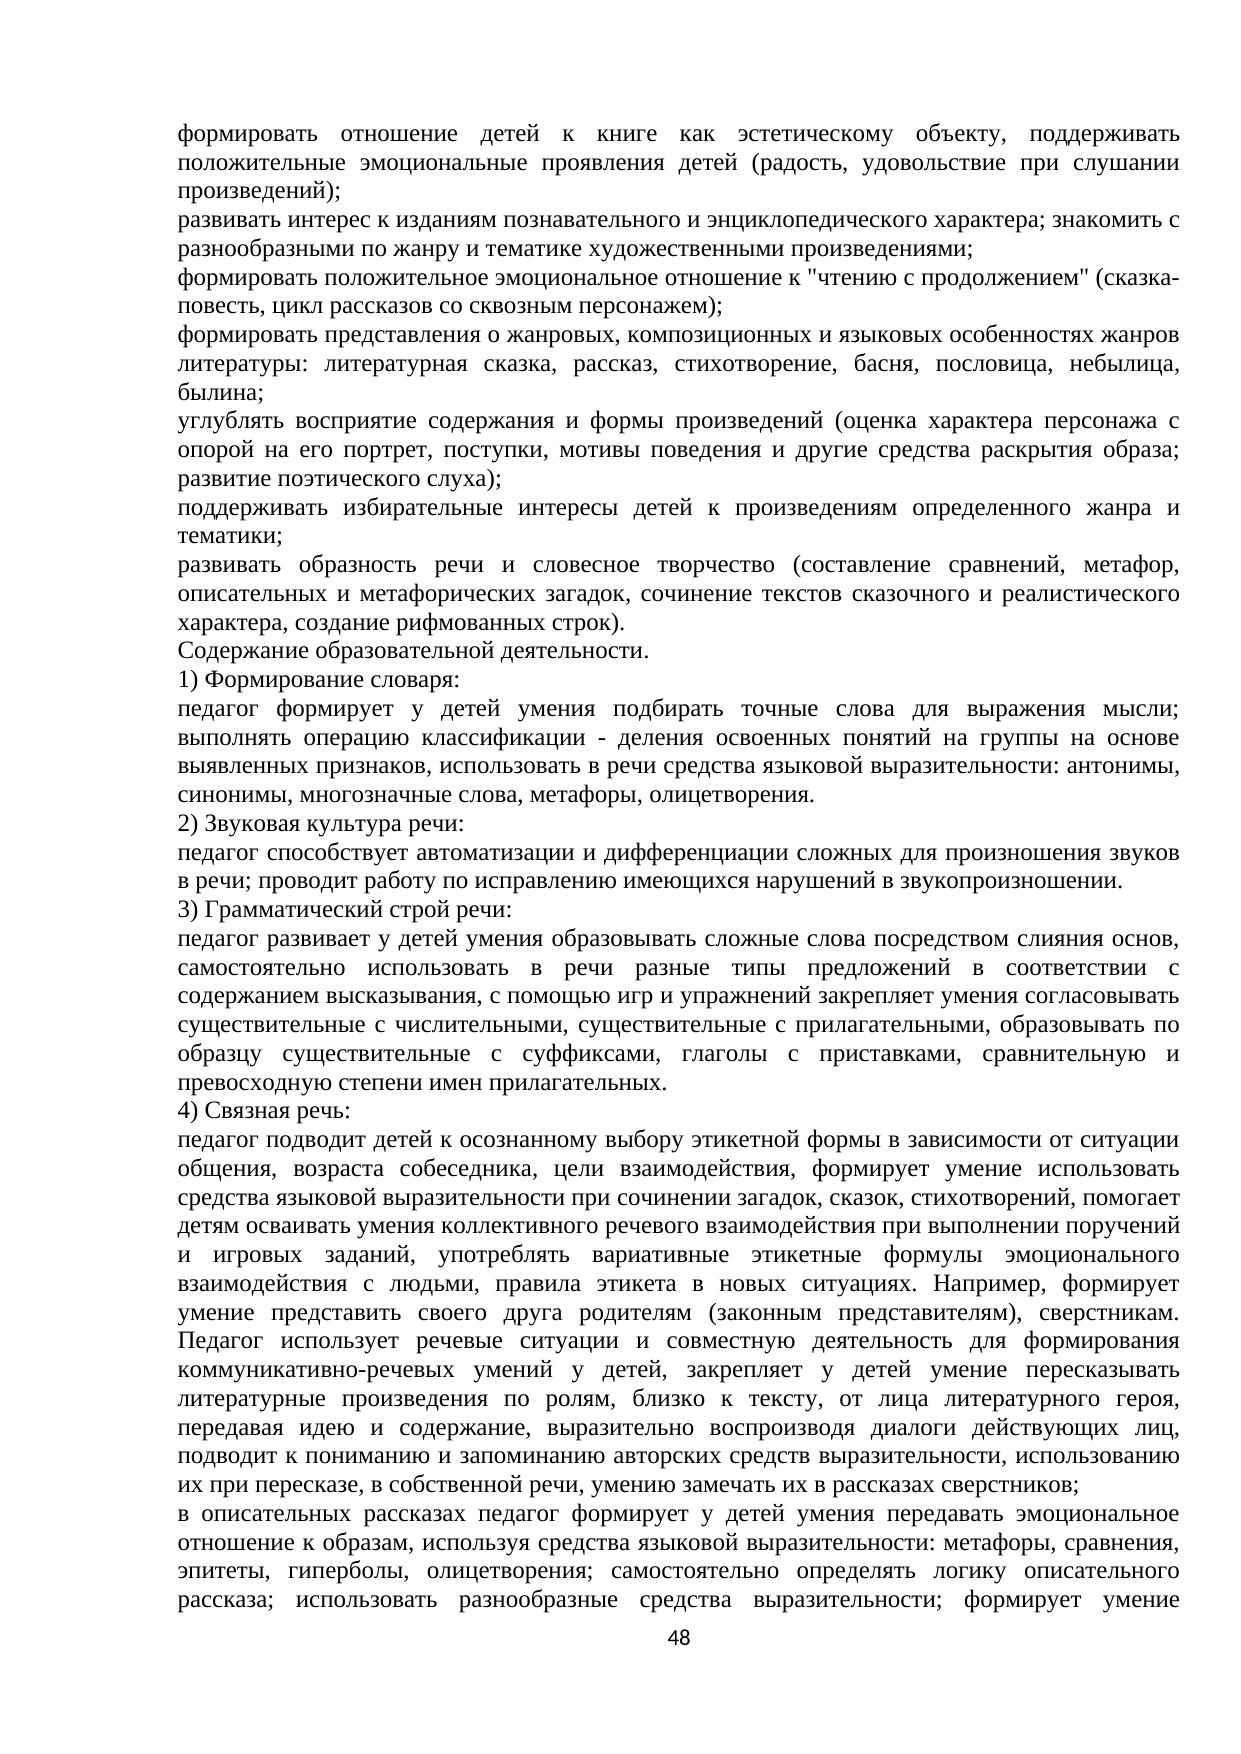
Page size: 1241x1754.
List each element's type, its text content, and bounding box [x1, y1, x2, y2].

text 3) Грамматический строй речи: [177, 894, 1181, 923]
text 4) Связная речь: [177, 1096, 1181, 1124]
text формировать представления о жанровых, композиционных и языковых особенностях жанров литературы: литературная сказка, рассказ, стихотворение, басня, пословица, небылица, былина; [177, 319, 1181, 406]
text педагог формирует у детей умения подбирать точные слова для выражения мысли; выполнять операцию классификации - деления освоенных понятий на группы на основе выявленных признаков, использовать в речи средства языковой выразительности: антонимы, синонимы, многозначные слова, метафоры, олицетворения. [177, 693, 1181, 808]
text формировать отношение детей к книге как эстетическому объекту, поддерживать положительные эмоциональные проявления детей (радость, удовольствие при слушании произведений); [177, 118, 1181, 204]
text педагог способствует автоматизации и дифференциации сложных для произношения звуков в речи; проводит работу по исправлению имеющихся нарушений в звукопроизношении. [177, 837, 1181, 894]
text 1) Формирование словаря: [177, 664, 1181, 693]
text развивать образность речи и словесное творчество (составление сравнений, метафор, описательных и метафорических загадок, сочинение текстов сказочного и реалистического характера, создание рифмованных строк). [177, 549, 1181, 636]
text углублять восприятие содержания и формы произведений (оценка характера персонажа с опорой на его портрет, поступки, мотивы поведения и другие средства раскрытия образа; развитие поэтического слуха); [177, 406, 1181, 492]
text педагог подводит детей к осознанному выбору этикетной формы в зависимости от ситуации общения, возраста собеседника, цели взаимодействия, формирует умение использовать средства языковой выразительности при сочинении загадок, сказок, стихотворений, помогает детям осваивать умения коллективного речевого взаимодействия при выполнении поручений и игровых заданий, употреблять вариативные этикетные формулы эмоционального взаимодействия с людьми, правила этикета в новых ситуациях. Например, формирует умение представить своего друга родителям (законным представителям), сверстникам. Педагог использует речевые ситуации и совместную деятельность для формирования коммуникативно-речевых умений у детей, закрепляет у детей умение пересказывать литературные произведения по ролям, близко к тексту, от лица литературного героя, передавая идею и содержание, выразительно воспроизводя диалоги действующих лиц, подводит к пониманию и запоминанию авторских средств выразительности, использованию их при пересказе, в собственной речи, умению замечать их в рассказах сверстников; [177, 1124, 1181, 1498]
text Содержание образовательной деятельности. [177, 636, 1181, 664]
text поддерживать избирательные интересы детей к произведениям определенного жанра и тематики; [177, 492, 1181, 549]
text педагог развивает у детей умения образовывать сложные слова посредством слияния основ, самостоятельно использовать в речи разные типы предложений в соответствии с содержанием высказывания, с помощью игр и упражнений закрепляет умения согласовывать существительные с числительными, существительные с прилагательными, образовывать по образцу существительные с суффиксами, глаголы с приставками, сравнительную и превосходную степени имен прилагательных. [177, 923, 1181, 1096]
text развивать интерес к изданиям познавательного и энциклопедического характера; знакомить с разнообразными по жанру и тематике художественными произведениями; [177, 204, 1181, 262]
text 2) Звуковая культура речи: [177, 808, 1181, 837]
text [177, 1498, 1181, 1613]
text формировать положительное эмоциональное отношение к "чтению с продолжением" (сказка-повесть, цикл рассказов со сквозным персонажем); [177, 262, 1181, 319]
